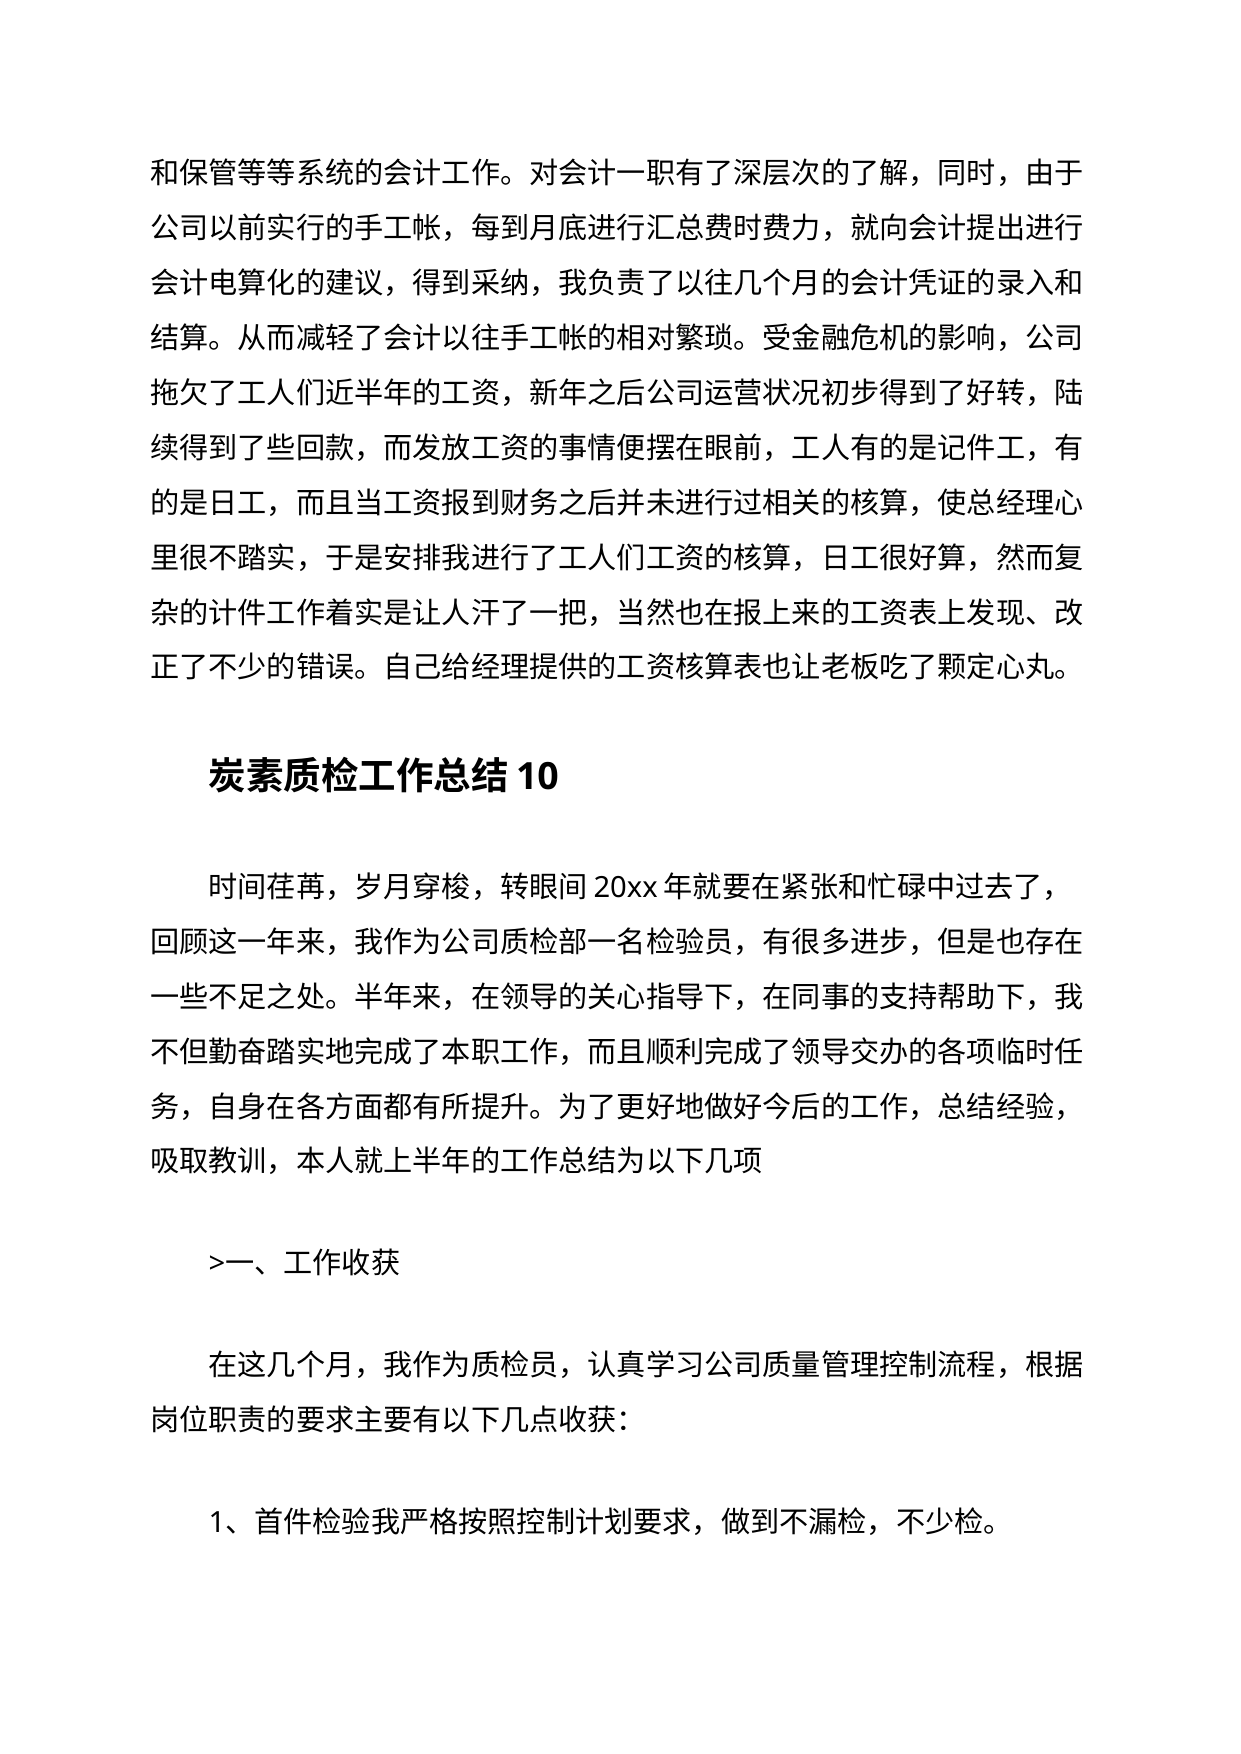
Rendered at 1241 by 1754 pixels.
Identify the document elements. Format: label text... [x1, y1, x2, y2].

text 时间荏苒，岁月穿梭，转眼间20xx年就要在紧张和忙碌中过去了，回顾这一年来，我作为公司质检部一名检验员，有很多进步，但是也存在一些不足之处。半年来，在领导的关心指导下，在同事的支持帮助下，我不但勤奋踏实地完成了本职工作，而且顺利完成了领导交办的各项临时任务，自身在各方面都有所提升。为了更好地做好今后的工作，总结经验，吸取教训，本人就上半年的工作总结为以下几项 [150, 863, 1090, 1180]
text >一、工作收获 [150, 1240, 1090, 1282]
text 炭素质检工作总结10 [150, 746, 1090, 800]
text 在这几个月，我作为质检员，认真学习公司质量管理控制流程，根据岗位职责的要求主要有以下几点收获： [150, 1342, 1090, 1439]
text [150, 150, 1090, 686]
text 1、首件检验我严格按照控制计划要求，做到不漏检，不少检。 [150, 1498, 1090, 1541]
